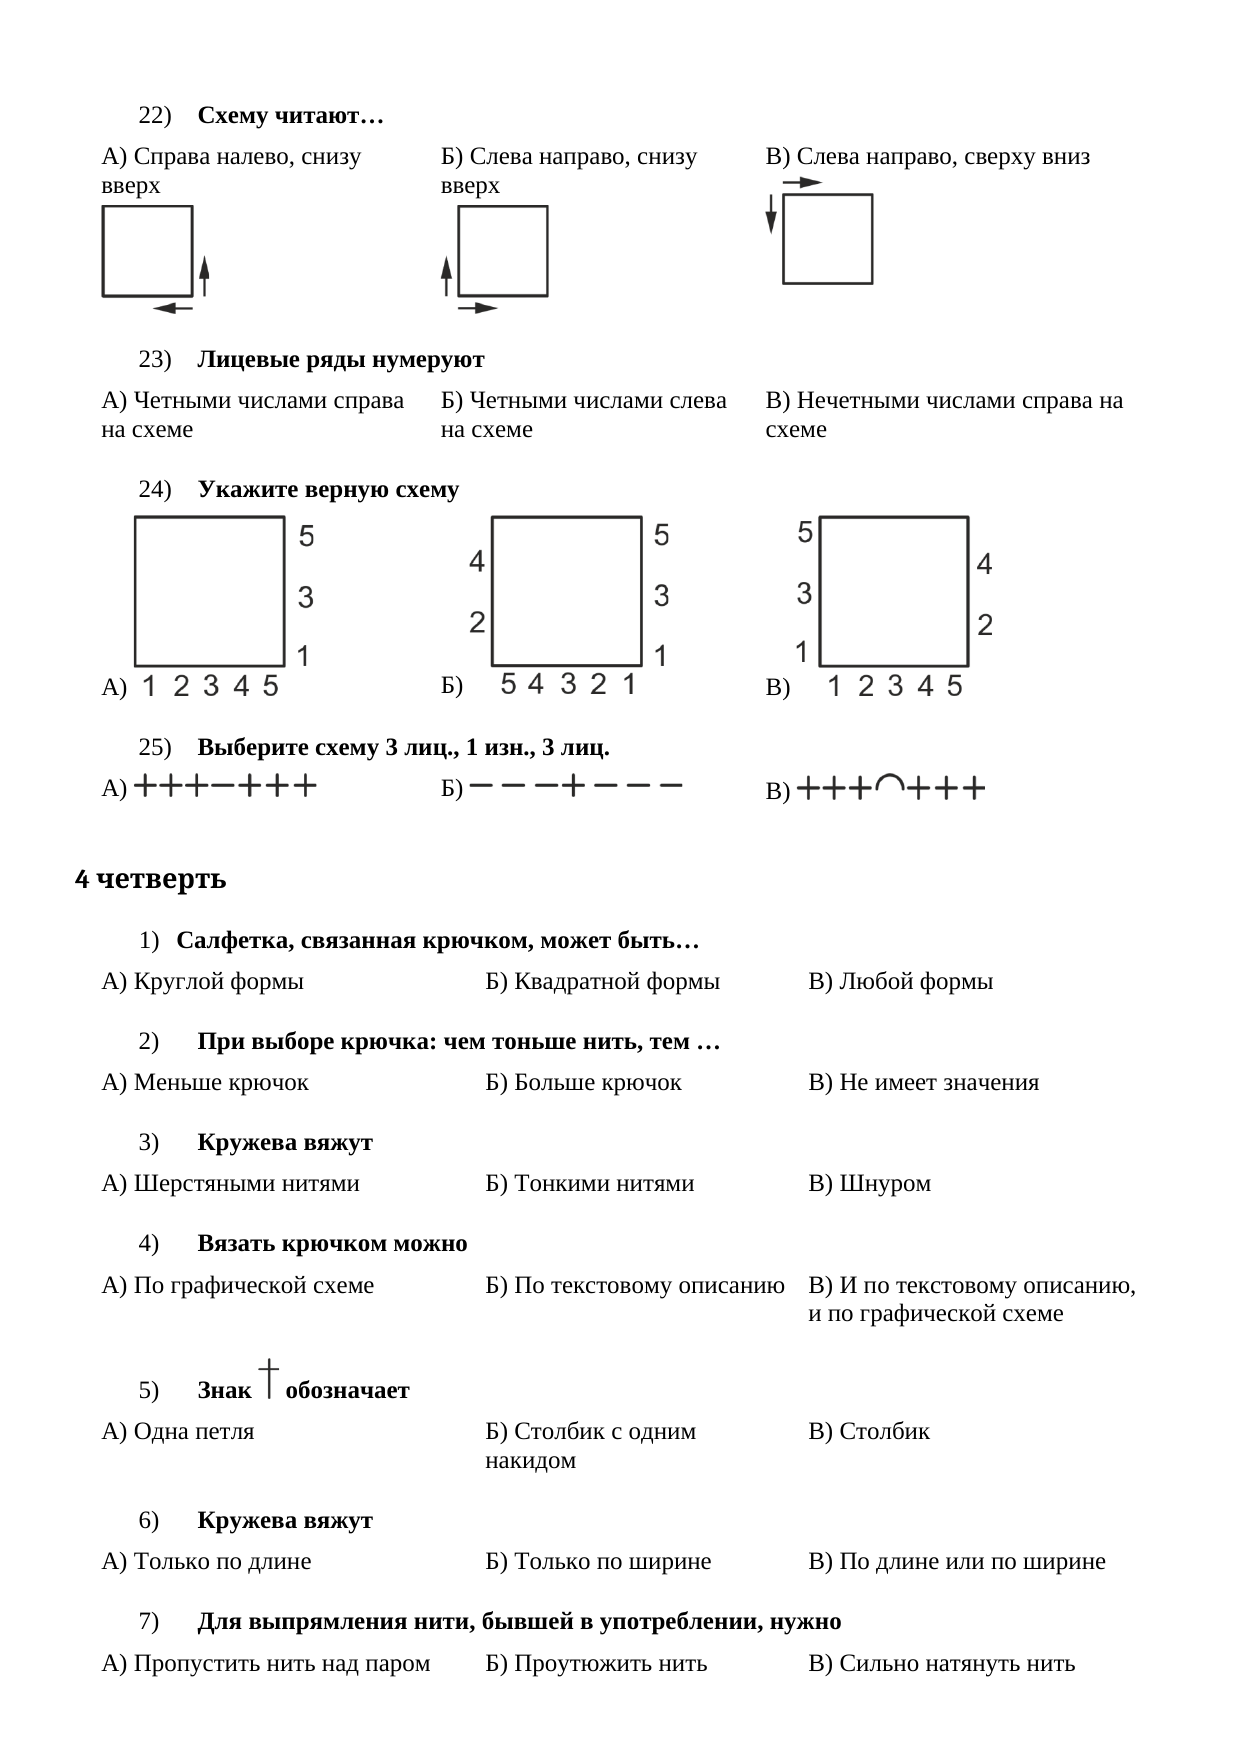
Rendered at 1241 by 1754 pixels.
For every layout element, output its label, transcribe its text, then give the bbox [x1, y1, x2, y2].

table_cell В) Любой формы [797, 960, 1153, 1001]
table_cell А) Одна петля [90, 1410, 474, 1480]
table_cell Б) Слева направо, снизу вверх [429, 135, 754, 319]
table_cell Б) [429, 509, 754, 707]
table_header Салфетка, связанная крючком, может быть… [90, 900, 1153, 960]
table_cell В) Шнуром [797, 1162, 1153, 1203]
table_cell А) [90, 509, 429, 707]
picture [469, 773, 683, 797]
table_cell А) Круглой формы [90, 960, 474, 1001]
table_cell А) Справа налево, снизу вверх [90, 135, 429, 319]
picture [133, 515, 314, 696]
table_cell В) Слева направо, сверху вниз [754, 135, 1153, 319]
table_cell Б) Тонкими нитями [474, 1162, 797, 1203]
table_cell Б) Только по ширине [474, 1540, 797, 1581]
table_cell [797, 1641, 1153, 1676]
table_cell Б) Квадратной формы [474, 960, 797, 1001]
table_cell Б) Столбик с одним накидом [474, 1410, 797, 1480]
table_cell А) Четными числами справа на схеме [90, 379, 429, 449]
table_cell А) [90, 767, 429, 811]
table_cell Б) Проутюжить нить [474, 1641, 797, 1676]
table_cell Выберите схему 3 лиц., 1 изн., 3 лиц. [90, 707, 1153, 767]
picture [796, 515, 992, 696]
picture [765, 176, 874, 285]
table_cell В) По длине или по ширине [797, 1540, 1153, 1581]
table_cell Б) По текстовому описанию [474, 1264, 797, 1333]
picture [796, 773, 985, 800]
table_cell В) [754, 767, 1153, 811]
picture [440, 205, 549, 314]
table_cell А) Меньше крючок [90, 1061, 474, 1102]
table_cell Укажите верную схему [90, 449, 1153, 509]
picture [133, 773, 317, 797]
table_cell Лицевые ряды нумеруют [90, 319, 1153, 379]
table_cell В) И по текстовому описанию, и по графической схеме [797, 1264, 1153, 1333]
table_cell Знак обозначает [90, 1334, 1153, 1410]
table_cell А) Только по длине [90, 1540, 474, 1581]
table_cell Б) Больше крючок [474, 1061, 797, 1102]
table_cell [90, 1641, 474, 1676]
table_cell А) По графической схеме [90, 1264, 474, 1333]
subtitle 4 четверть [75, 864, 1165, 895]
table_cell Вязать крючком можно [90, 1204, 1153, 1263]
picture [101, 205, 210, 314]
table_cell В) Нечетными числами справа на схеме [754, 379, 1153, 449]
table_cell Кружева вяжут [90, 1102, 1153, 1162]
table_cell А) Шерстяными нитями [90, 1162, 474, 1203]
table_header Схему читают… [90, 75, 1153, 135]
table_cell В) Не имеет значения [797, 1061, 1153, 1102]
table_cell Б) [429, 767, 754, 811]
table_cell В) [754, 509, 1153, 707]
picture [258, 1358, 280, 1399]
table_cell При выборе крючка: чем тоньше нить, тем … [90, 1001, 1153, 1061]
table_cell В) Столбик [797, 1410, 1153, 1480]
table_cell Для выпрямления нити, бывшей в употреблении, нужно [90, 1581, 1153, 1641]
table_cell Б) Четными числами слева на схеме [429, 379, 754, 449]
table_cell Кружева вяжут [90, 1480, 1153, 1540]
picture [469, 515, 669, 694]
